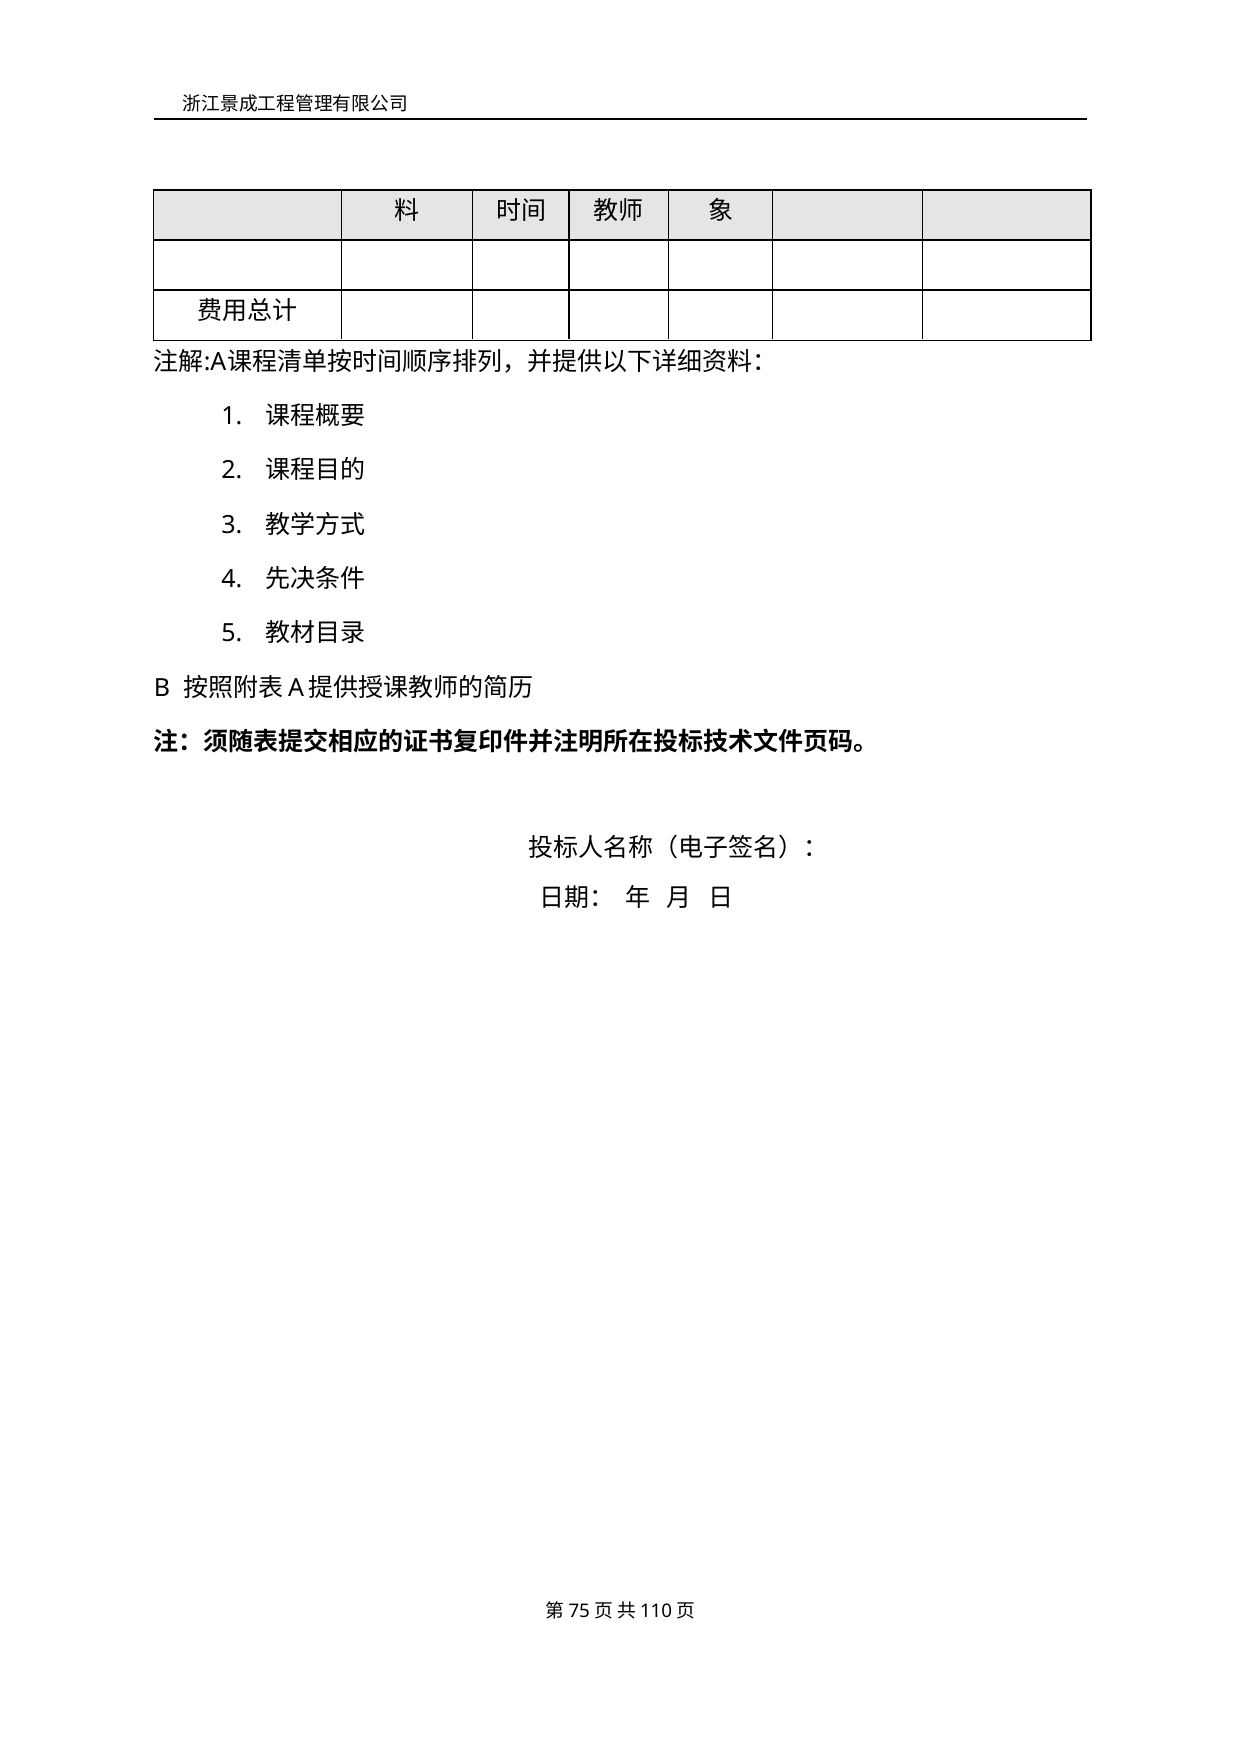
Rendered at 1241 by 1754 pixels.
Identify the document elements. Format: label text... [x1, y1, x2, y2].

table_cell 费用总计 [154, 291, 341, 339]
table_header 课程名称 [154, 191, 341, 239]
text 注解:A 课程清单按时间顺序排列，并提供以下详细资料： [153, 341, 1087, 377]
table_cell [923, 291, 1090, 339]
list 教材目录 [221, 613, 1087, 649]
table_header 培训对象 [669, 191, 772, 239]
list 课程目的 [221, 450, 1087, 486]
table_cell [570, 241, 668, 289]
list 先决条件 [221, 558, 1087, 595]
table_cell [342, 291, 472, 339]
table_header 课程费用 [923, 191, 1090, 239]
table_cell [342, 241, 472, 289]
table_header 授课教师 [570, 191, 668, 239]
text 注：须随表提交相应的证书复印件并注明所在投标技术文件页码。 [153, 722, 1087, 758]
table_cell [154, 241, 341, 289]
table_header 提供的资料 [342, 191, 472, 239]
list 教学方式 [221, 504, 1087, 540]
table_cell [923, 241, 1090, 289]
table_cell [773, 241, 922, 289]
table_cell [473, 241, 568, 289]
table_cell [669, 241, 772, 289]
table_cell [669, 291, 772, 339]
text B 按照附表A提供授课教师的简历 [153, 667, 1087, 703]
table_header 培训地点 [773, 191, 922, 239]
table_cell [473, 291, 568, 339]
list 课程概要 [221, 395, 1087, 432]
table_cell [773, 291, 922, 339]
text 投标人名称（电子签名）： [153, 827, 1087, 863]
table_header 持续时间 [473, 191, 568, 239]
table_cell [570, 291, 668, 339]
text 日期： 年 月 日 [153, 878, 1087, 914]
